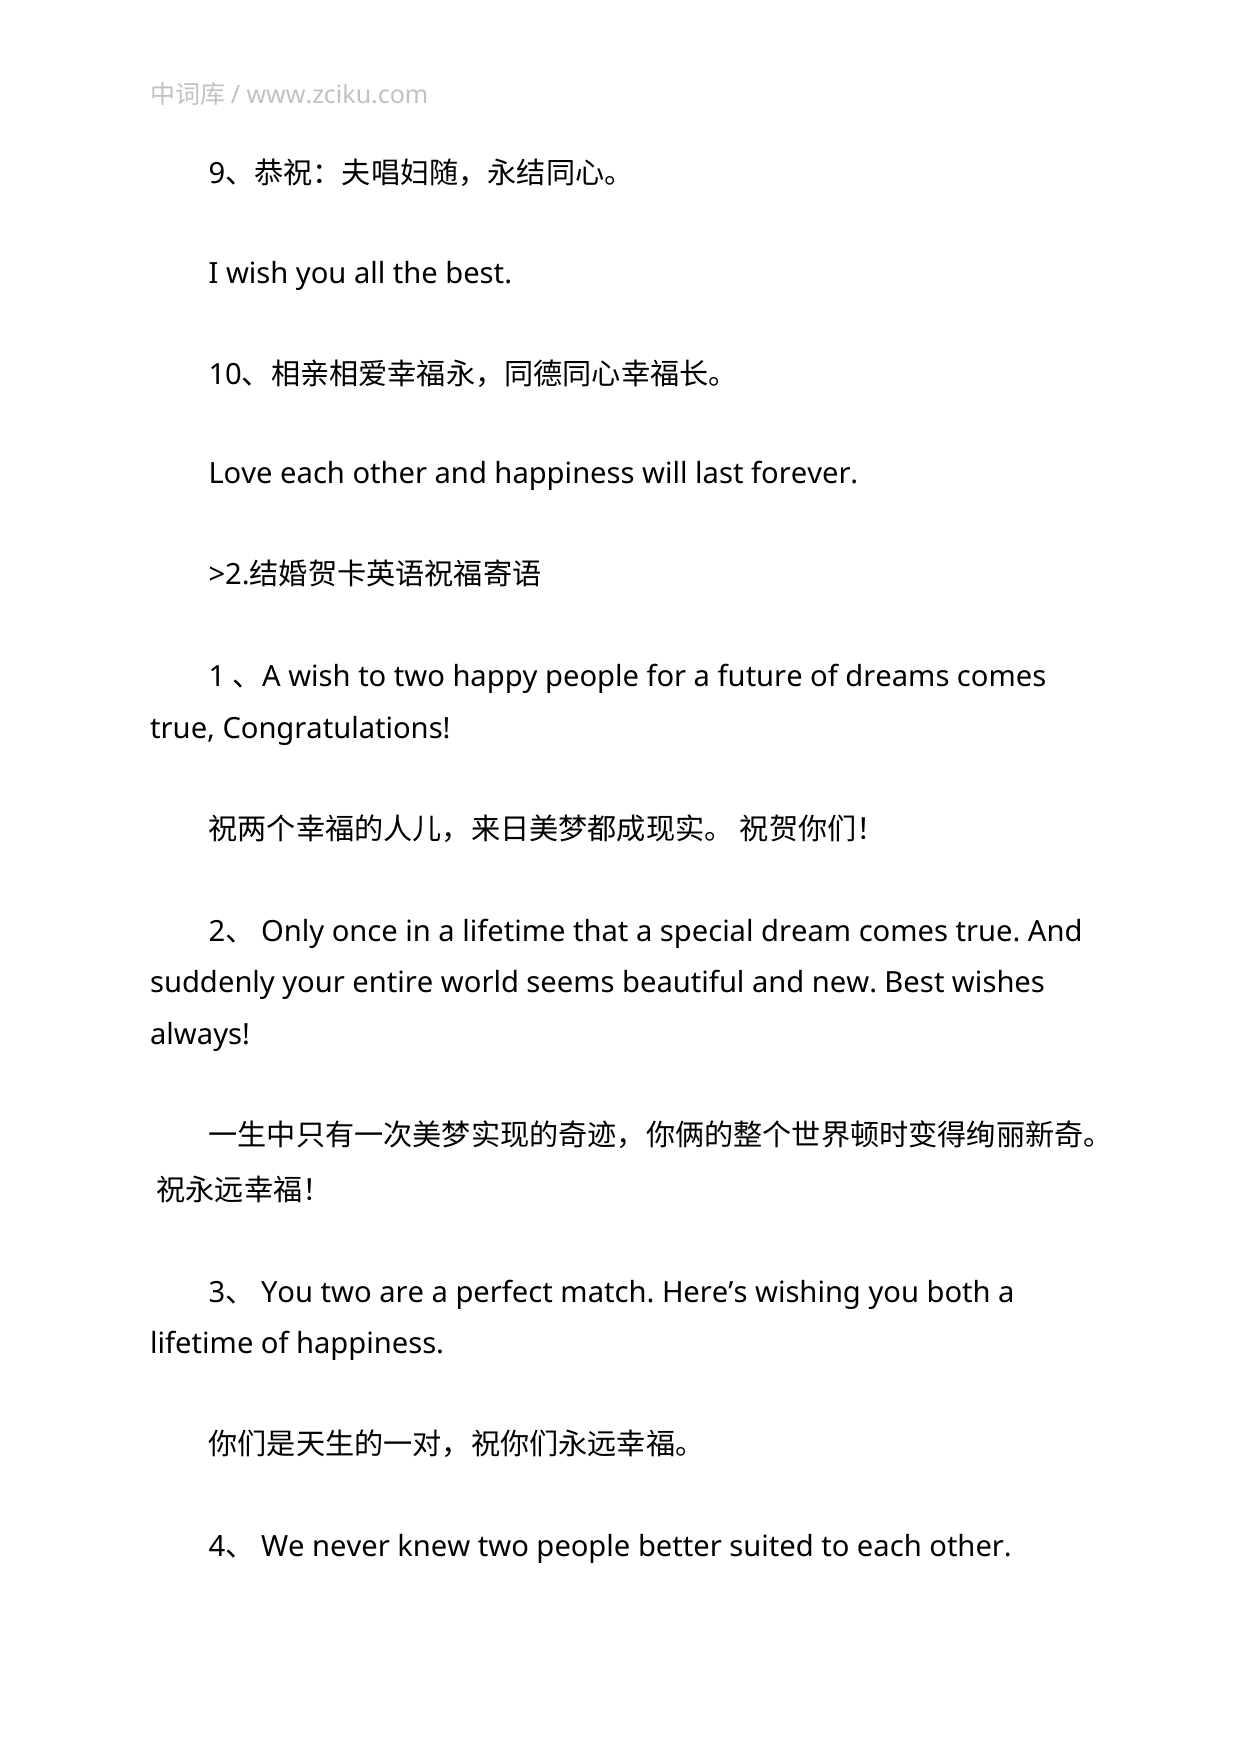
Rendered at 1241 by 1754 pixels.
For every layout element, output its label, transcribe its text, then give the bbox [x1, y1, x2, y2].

text 4、 We never knew two people better suited to each other. [150, 1523, 1090, 1565]
text 10、相亲相爱幸福永，同德同心幸福长。 [150, 350, 1090, 393]
text 9、恭祝：夫唱妇随，永结同心。 [150, 150, 1090, 192]
text Love each other and happiness will last forever. [150, 452, 1090, 492]
text I wish you all the best. [150, 252, 1090, 292]
text >2.结婚贺卡英语祝福寄语 [150, 551, 1090, 593]
text 一生中只有一次美梦实现的奇迹，你俩的整个世界顿时变得绚丽新奇。 祝永远幸福！ [150, 1112, 1090, 1209]
text 祝两个幸福的人儿，来日美梦都成现实。 祝贺你们！ [150, 806, 1090, 848]
text 3、 You two are a perfect match. Here’s wishing you both a lifetime of happiness. [150, 1268, 1090, 1362]
text 2、 Only once in a lifetime that a special dream comes true. And suddenly your entire world seems beautiful and new. Best wishes always! [150, 907, 1090, 1053]
text 你们是天生的一对，祝你们永远幸福。 [150, 1421, 1090, 1463]
text 1 、A wish to two happy people for a future of dreams comes true, Congratulations! [150, 653, 1090, 747]
